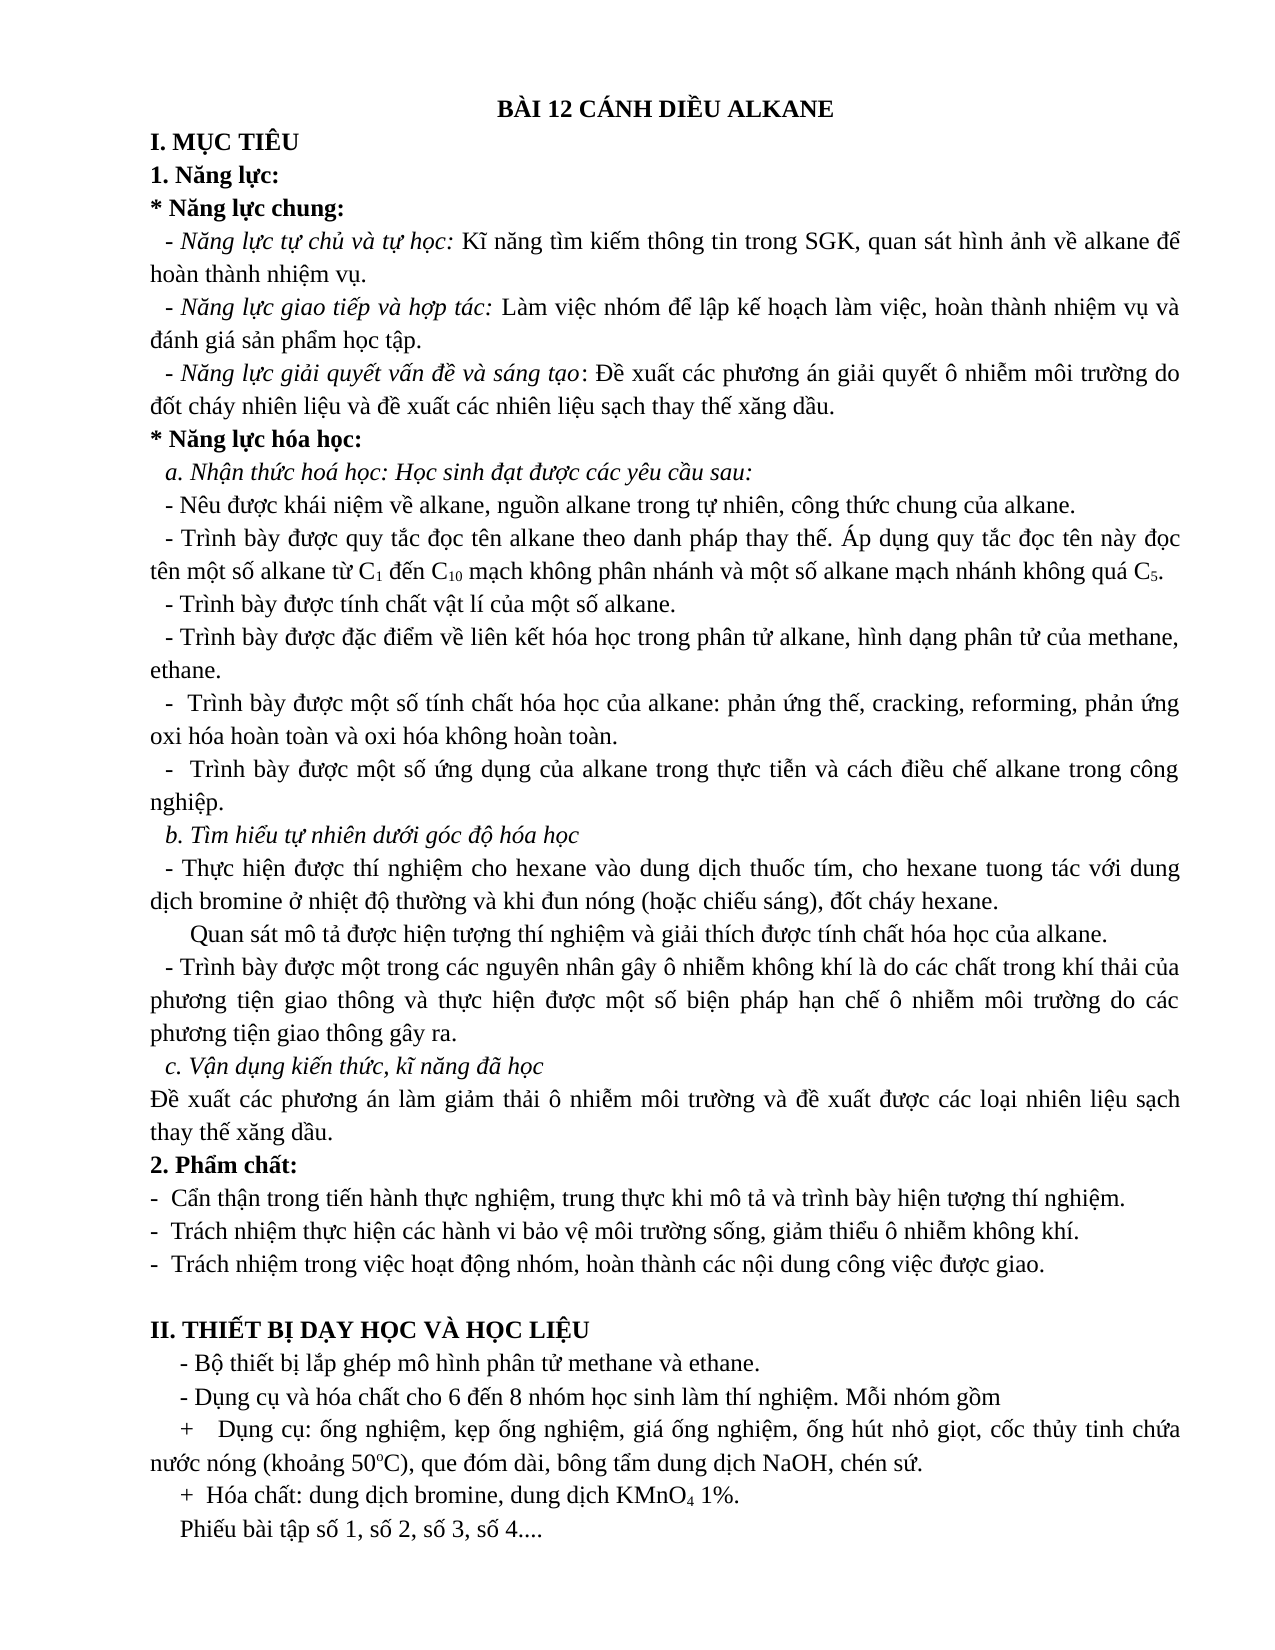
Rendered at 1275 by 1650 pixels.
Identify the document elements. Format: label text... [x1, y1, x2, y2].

text - Bộ thiết bị lắp ghép mô hình phân tử methane và ethane. [150, 1348, 1181, 1377]
text - Trình bày được tính chất vật lí của một số alkane. [150, 589, 1181, 618]
text - Cẩn thận trong tiến hành thực nghiệm, trung thực khi mô tả và trình bày hiện tượng thí nghiệm. [150, 1183, 1181, 1212]
text + Dụng cụ: ống nghiệm, kẹp ống nghiệm, giá ống nghiệm, ống hút nhỏ giọt, cốc thủy tinh chứa nước nóng (khoảng 50oC), que đóm dài, bông tẩm dung dịch NaOH, chén sứ. [150, 1414, 1181, 1476]
text - Thực hiện được thí nghiệm cho hexane vào dung dịch thuốc tím, cho hexane tuong tác với dung dịch bromine ở nhiệt độ thường và khi đun nóng (hoặc chiếu sáng), đốt cháy hexane. [150, 853, 1181, 915]
text - Trình bày được một số ứng dụng của alkane trong thực tiễn và cách điều chế alkane trong công nghiệp. [150, 754, 1181, 816]
text a. Nhận thức hoá học: Học sinh đạt được các yêu cầu sau: [150, 457, 1181, 486]
text + Hóa chất: dung dịch bromine, dung dịch KMnO4 1%. [150, 1481, 1181, 1509]
text - Năng lực tự chủ và tự học: Kĩ năng tìm kiếm thông tin trong SGK, quan sát hình ảnh về alkane để hoàn thành nhiệm vụ. [150, 226, 1181, 288]
text Quan sát mô tả được hiện tượng thí nghiệm và giải thích được tính chất hóa học của alkane. [150, 919, 1181, 948]
text - Năng lực giải quyết vấn đề và sáng tạo: Đề xuất các phương án giải quyết ô nhiễm môi trường do đốt cháy nhiên liệu và đề xuất các nhiên liệu sạch thay thế xăng dầu. [150, 358, 1181, 420]
text BÀI 12 CÁNH DIỀU ALKANE [150, 94, 1181, 122]
text b. Tìm hiểu tự nhiên dưới góc độ hóa học [150, 820, 1181, 849]
text - Trình bày được một số tính chất hóa học của alkane: phản ứng thế, cracking, reforming, phản ứng oxi hóa hoàn toàn và oxi hóa không hoàn toàn. [150, 688, 1181, 750]
text - Trình bày được một trong các nguyên nhân gây ô nhiễm không khí là do các chất trong khí thải của phương tiện giao thông và thực hiện được một số biện pháp hạn chế ô nhiễm môi trường do các phương tiện giao thông gây ra. [150, 952, 1181, 1047]
text * Năng lực chung: [150, 193, 1181, 222]
text - Dụng cụ và hóa chất cho 6 đến 8 nhóm học sinh làm thí nghiệm. Mỗi nhóm gồm [150, 1382, 1181, 1410]
text c. Vận dụng kiến thức, kĩ năng đã học [150, 1051, 1181, 1080]
text - Trách nhiệm thực hiện các hành vi bảo vệ môi trường sống, giảm thiểu ô nhiễm không khí. [150, 1216, 1181, 1245]
text - Trình bày được quy tắc đọc tên alkane theo danh pháp thay thế. Áp dụng quy tắc đọc tên này đọc tên một số alkane từ C1 đến C10 mạch không phân nhánh và một số alkane mạch nhánh không quá C5. [150, 523, 1181, 585]
text I. MỤC TIÊU [150, 127, 1181, 156]
text * Năng lực hóa học: [150, 424, 1181, 453]
text - Năng lực giao tiếp và hợp tác: Làm việc nhóm để lập kế hoạch làm việc, hoàn thành nhiệm vụ và đánh giá sản phẩm học tập. [150, 292, 1181, 354]
text Đề xuất các phương án làm giảm thải ô nhiễm môi trường và đề xuất được các loại nhiên liệu sạch thay thế xăng dầu. [150, 1084, 1181, 1146]
text Phiếu bài tập số 1, số 2, số 3, số 4.... [150, 1514, 1181, 1542]
text - Trách nhiệm trong việc hoạt động nhóm, hoàn thành các nội dung công việc được giao. [150, 1249, 1181, 1278]
text - Trình bày được đặc điểm về liên kết hóa học trong phân tử alkane, hình dạng phân tử của methane, ethane. [150, 622, 1181, 684]
text II. THIẾT BỊ DẠY HỌC VÀ HỌC LIỆU [150, 1316, 1181, 1344]
text 2. Phẩm chất: [150, 1150, 1181, 1179]
text 1. Năng lực: [150, 160, 1181, 188]
text - Nêu được khái niệm về alkane, nguồn alkane trong tự nhiên, công thức chung của alkane. [150, 490, 1181, 519]
